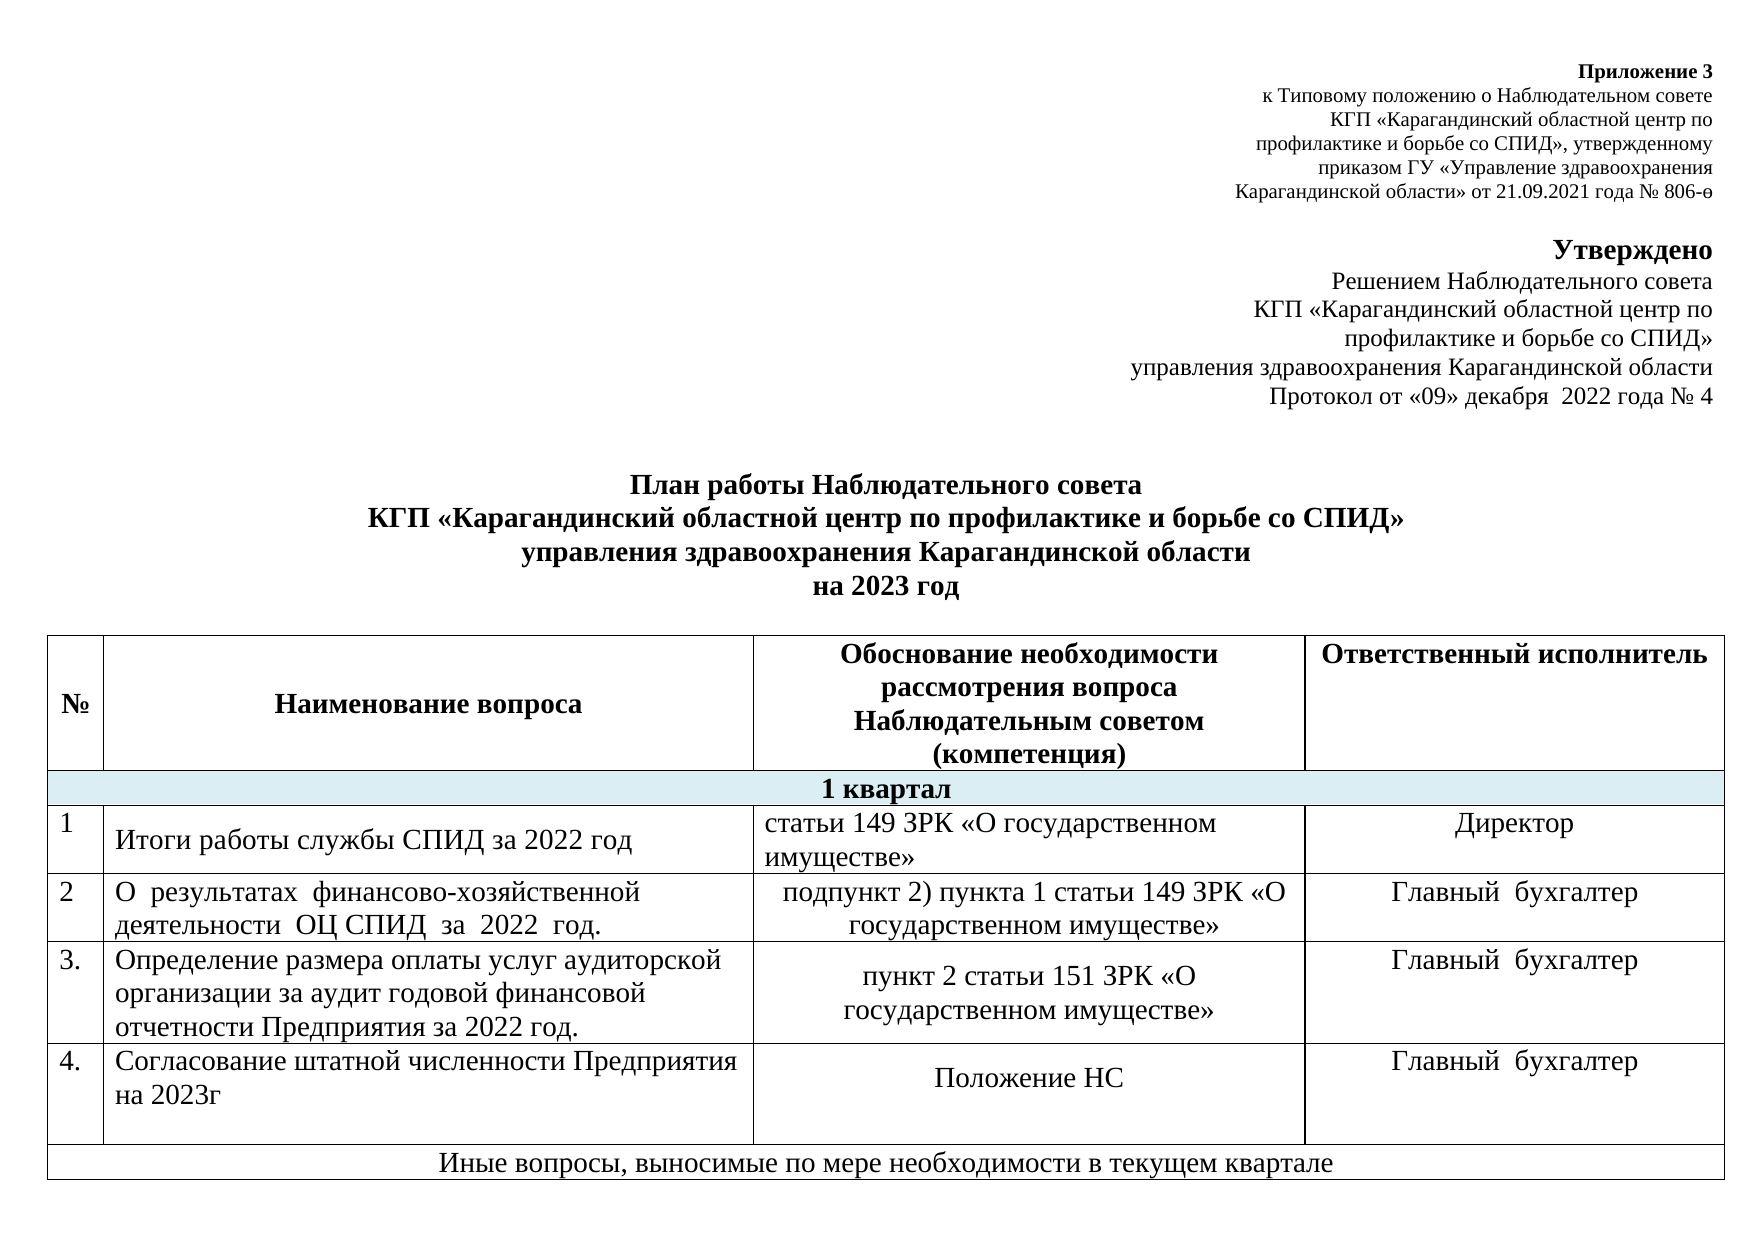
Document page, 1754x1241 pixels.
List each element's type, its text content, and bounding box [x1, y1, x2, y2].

table_cell подпункт 2) пункта 1 статьи 149 ЗРК «О государственном имуществе» [754, 874, 1304, 941]
table_cell Главный бухгалтер [1306, 874, 1724, 941]
text Приложение 3 [1211, 59, 1713, 83]
table_cell пункт 2 статьи 151 ЗРК «О государственном имуществе» [754, 942, 1304, 1042]
text профилактике и борьбе со СПИД» [443, 323, 1713, 352]
table_cell Главный бухгалтер [1306, 1044, 1724, 1144]
table_cell статьи 149 ЗРК «О государственном имуществе» [754, 806, 1304, 873]
table_cell 3. [48, 942, 103, 1042]
table_cell Иные вопросы, выносимые по мере необходимости в текущем квартале [48, 1145, 1724, 1179]
table_cell Главный бухгалтер [1306, 942, 1724, 1042]
table_cell Определение размера оплаты услуг аудиторской организации за аудит годовой финансовой отчетности Предприятия за 2022 год. [104, 942, 753, 1042]
table_cell О результатах финансово-хозяйственной деятельности ОЦ СПИД за 2022 год. [104, 874, 753, 941]
text КГП «Карагандинский областной центр по [443, 294, 1713, 323]
table_cell Согласование штатной численности Предприятия на 2023г [104, 1044, 753, 1144]
text Решением Наблюдательного совета [443, 266, 1713, 294]
table_header № [48, 636, 103, 770]
text КГП «Карагандинский областной центр по профилактике и борьбе со СПИД», утвержденному приказом ГУ «Управление здравоохранения Карагандинской области» от 21.09.2021 года № 806-ө [1226, 107, 1713, 203]
text Протокол от «09» декабря 2022 года № 4 [443, 381, 1713, 409]
text к Типовому положению о Наблюдательном совете [1226, 83, 1713, 107]
text управления здравоохранения Карагандинской области [59, 534, 1713, 568]
text План работы Наблюдательного совета [59, 467, 1713, 501]
table_cell Положение НС [754, 1044, 1304, 1144]
table_cell 1 квартал [48, 771, 1724, 804]
table_cell Директор [1306, 806, 1724, 873]
text Утверждено [443, 232, 1713, 266]
table_header Наименование вопроса [104, 636, 753, 770]
table_cell 2 [48, 874, 103, 941]
text на 2023 год [59, 568, 1713, 601]
table_cell 4. [48, 1044, 103, 1144]
table_cell Итоги работы службы СПИД за 2022 год [104, 806, 753, 873]
table_header Ответственный исполнитель [1306, 636, 1724, 770]
text КГП «Карагандинский областной центр по профилактике и борьбе со СПИД» [59, 501, 1713, 534]
table_header Обоснование необходимости рассмотрения вопроса Наблюдательным советом (компетенция) [754, 636, 1304, 770]
text управления здравоохранения Карагандинской области [443, 352, 1713, 381]
table_cell 1 [48, 806, 103, 873]
